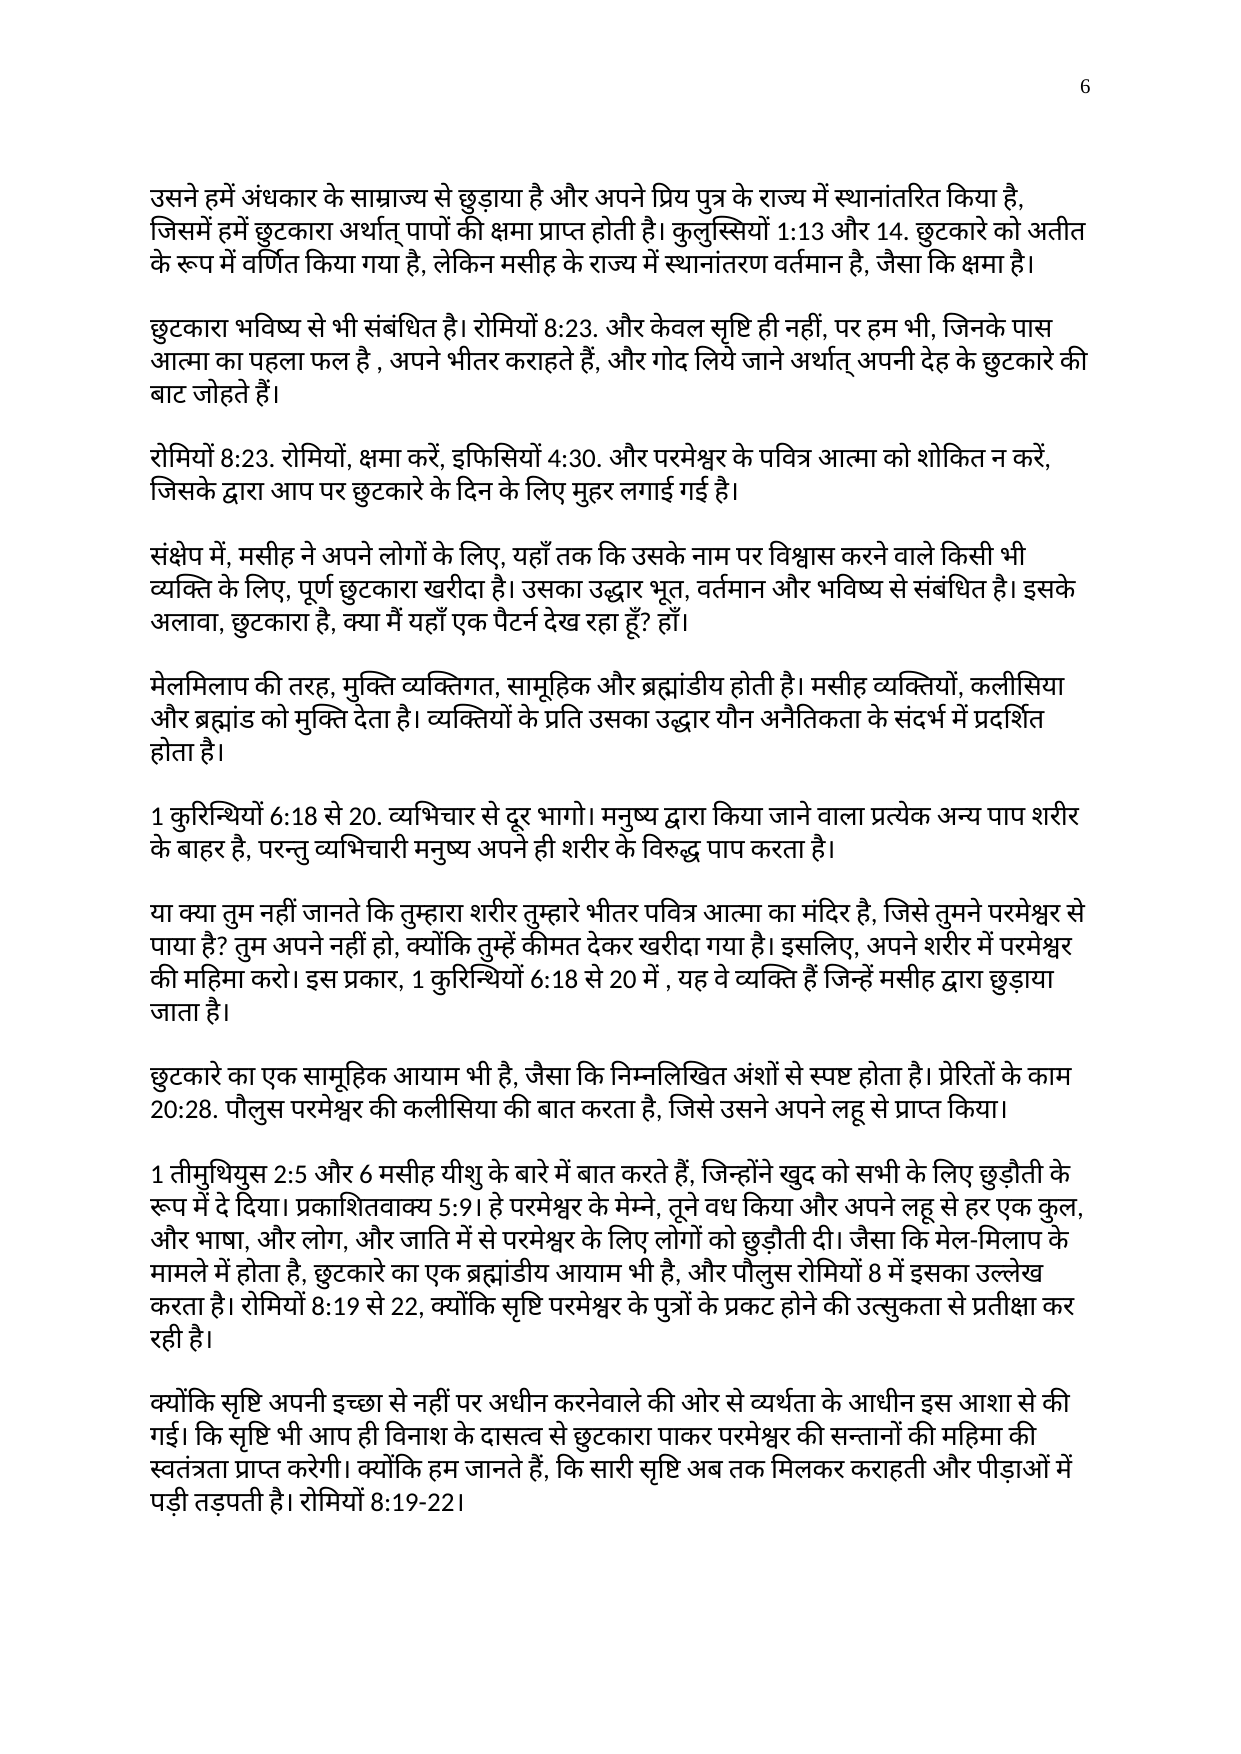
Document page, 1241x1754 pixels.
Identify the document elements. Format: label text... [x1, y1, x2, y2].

text 1 तीमुथियुस 2:5 और 6 मसीह यीशु के बारे में बात करते हैं, जिन्होंने खुद को सभी के लिए छुड़ौती के रूप में दे दिया। प्रकाशितवाक्य 5:9। हे परमेश्वर के मेम्ने, तूने वध किया और अपने लहू से हर एक कुल, और भाषा, और लोग, और जाति में से परमेश्वर के लिए लोगों को छुड़ौती दी। जैसा कि मेल-मिलाप के मामले में होता है, छुटकारे का एक ब्रह्मांडीय आयाम भी है, और पौलुस रोमियों 8 में इसका उल्लेख करता है। रोमियों 8:19 से 22, क्योंकि सृष्टि परमेश्वर के पुत्रों के प्रकट होने की उत्सुकता से प्रतीक्षा कर रही है। [150, 1157, 1090, 1355]
text या क्या तुम नहीं जानते कि तुम्हारा शरीर तुम्हारे भीतर पवित्र आत्मा का मंदिर है, जिसे तुमने परमेश्वर से पाया है? तुम अपने नहीं हो, क्योंकि तुम्हें कीमत देकर खरीदा गया है। इसलिए, अपने शरीर में परमेश्वर की महिमा करो। इस प्रकार, 1 कुरिन्थियों 6:18 से 20 में , यह वे व्यक्ति हैं जिन्हें मसीह द्वारा छुड़ाया जाता है। [150, 896, 1090, 1028]
text संक्षेप में, मसीह ने अपने लोगों के लिए, यहाँ तक कि उसके नाम पर विश्वास करने वाले किसी भी व्यक्ति के लिए, पूर्ण छुटकारा खरीदा है। उसका उद्धार भूत, वर्तमान और भविष्य से संबंधित है। इसके अलावा, छुटकारा है, क्या मैं यहाँ एक पैटर्न देख रहा हूँ? हाँ। [150, 539, 1090, 638]
text रोमियों 8:23. रोमियों, क्षमा करें, इफिसियों 4:30. और परमेश्वर के पवित्र आत्मा को शोकित न करें, जिसके द्वारा आप पर छुटकारे के दिन के लिए मुहर लगाई गई है। [150, 442, 1090, 508]
text 1 कुरिन्थियों 6:18 से 20. व्यभिचार से दूर भागो। मनुष्य द्वारा किया जाने वाला प्रत्येक अन्य पाप शरीर के बाहर है, परन्तु व्यभिचारी मनुष्य अपने ही शरीर के विरुद्ध पाप करता है। [150, 799, 1090, 865]
text क्योंकि सृष्टि अपनी इच्छा से नहीं पर अधीन करनेवाले की ओर से व्यर्थता के आधीन इस आशा से की गई। कि सृष्टि भी आप ही विनाश के दासत्व से छुटकारा पाकर परमेश्वर की सन्तानों की महिमा की स्वतंत्रता प्राप्त करेगी। क्योंकि हम जानते हैं, कि सारी सृष्टि अब तक मिलकर कराहती और पीड़ाओं में पड़ी तड़पती है। रोमियों 8:19-22। [150, 1386, 1090, 1518]
text उसने हमें अंधकार के साम्राज्य से छुड़ाया है और अपने प्रिय पुत्र के राज्य में स्थानांतरित किया है, जिसमें हमें छुटकारा अर्थात् पापों की क्षमा प्राप्त होती है। कुलुस्सियों 1:13 और 14. छुटकारे को अतीत के रूप में वर्णित किया गया है, लेकिन मसीह के राज्य में स्थानांतरण वर्तमान है, जैसा कि क्षमा है। [150, 181, 1090, 280]
text मेलमिलाप की तरह, मुक्ति व्यक्तिगत, सामूहिक और ब्रह्मांडीय होती है। मसीह व्यक्तियों, कलीसिया और ब्रह्मांड को मुक्ति देता है। व्यक्तियों के प्रति उसका उद्धार यौन अनैतिकता के संदर्भ में प्रदर्शित होता है। [150, 669, 1090, 768]
text छुटकारे का एक सामूहिक आयाम भी है, जैसा कि निम्नलिखित अंशों से स्पष्ट होता है। प्रेरितों के काम 20:28. पौलुस परमेश्वर की कलीसिया की बात करता है, जिसे उसने अपने लहू से प्राप्त किया। [150, 1059, 1090, 1126]
text छुटकारा भविष्य से भी संबंधित है। रोमियों 8:23. और केवल सृष्टि ही नहीं, पर हम भी, जिनके पास आत्मा का पहला फल है , अपने भीतर कराहते हैं, और गोद लिये जाने अर्थात् अपनी देह के छुटकारे की बाट जोहते हैं। [150, 311, 1090, 410]
